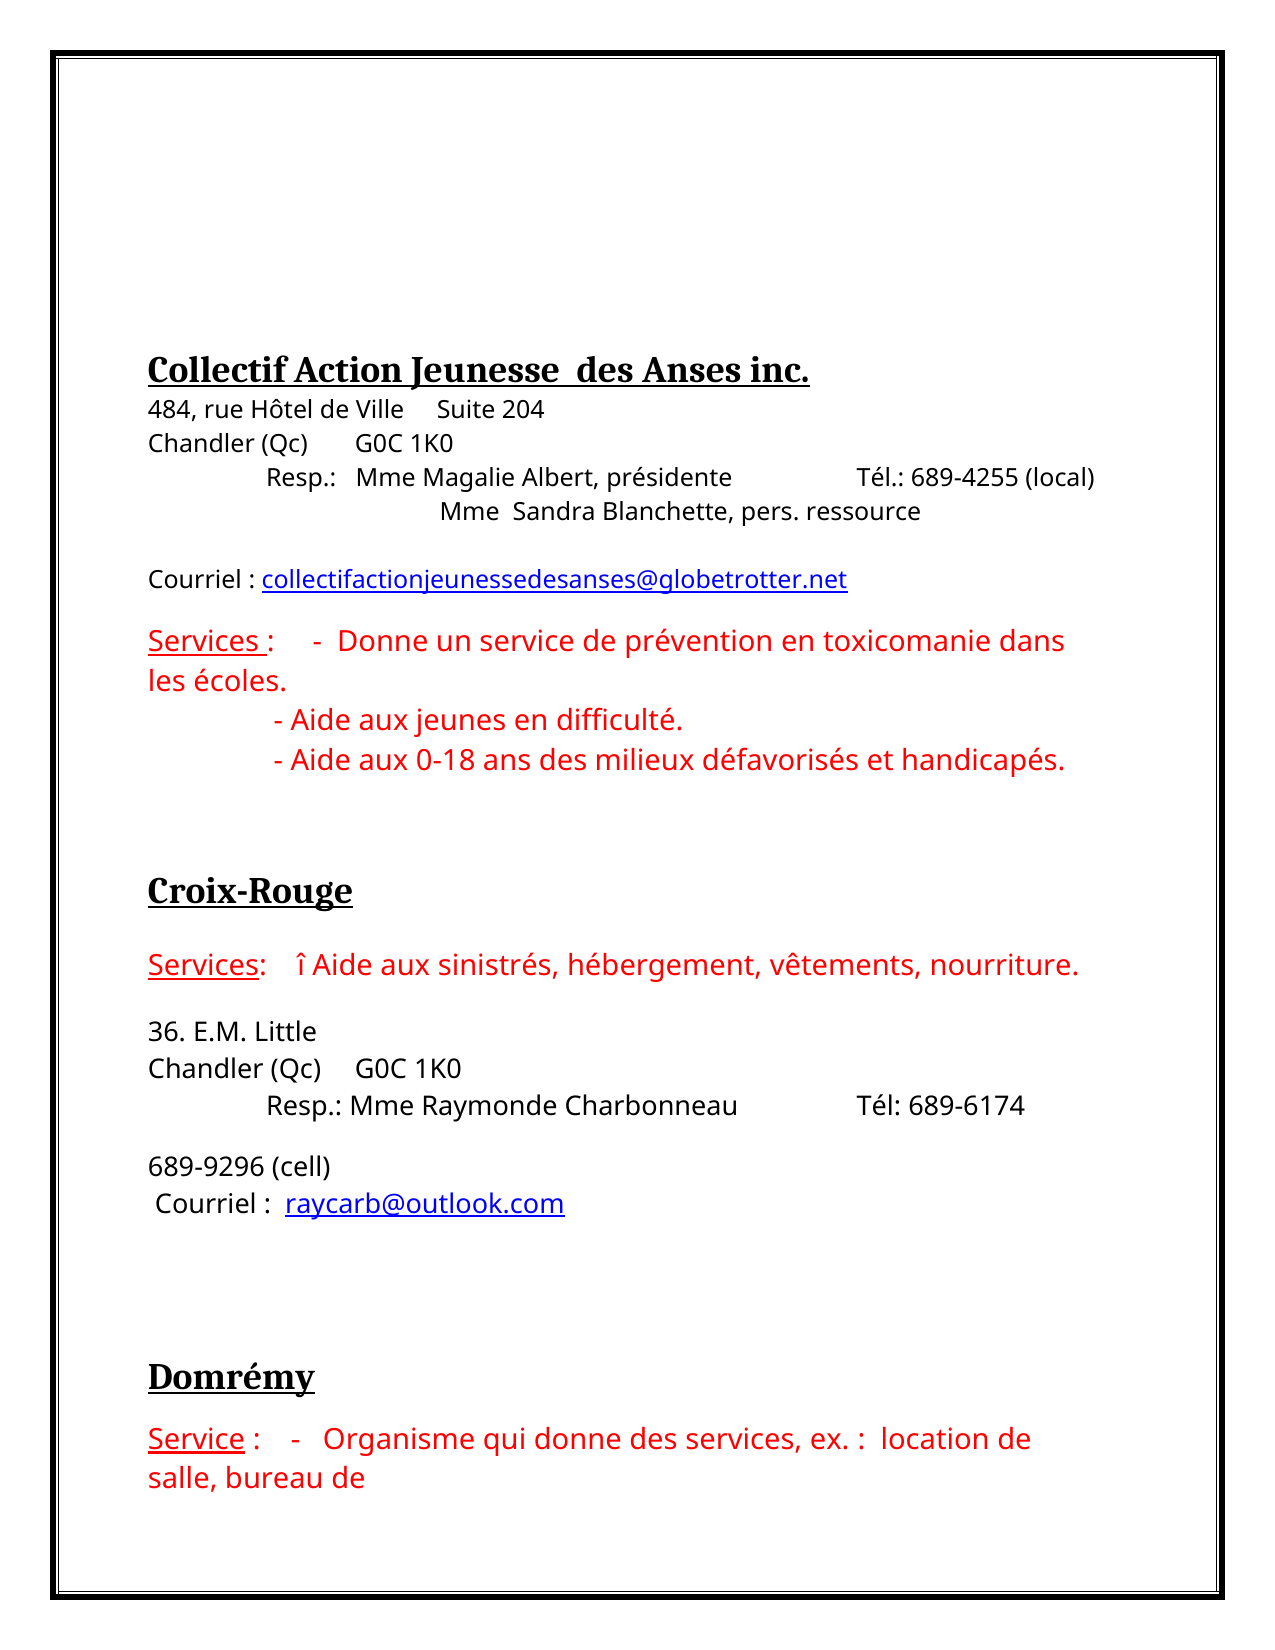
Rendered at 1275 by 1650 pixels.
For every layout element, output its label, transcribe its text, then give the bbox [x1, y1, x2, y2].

text 689-9296 (cell) [148, 1123, 1107, 1184]
text - Aide aux 0-18 ans des milieux défavorisés et handicapés. [148, 739, 1107, 779]
text Collectif Action Jeunesse des Anses inc. [148, 349, 1107, 392]
text 484, rue Hôtel de Ville Suite 204 [148, 392, 1107, 426]
text Chandler (Qc) G0C 1K0 [148, 426, 1107, 460]
text Resp.: Mme Magalie Albert, présidente Tél.: 689-4255 (local) [148, 460, 1107, 494]
text 36. E.M. Little [148, 1013, 1107, 1049]
text Chandler (Qc) G0C 1K0 [148, 1049, 1107, 1086]
text Resp.: Mme Raymonde Charbonneau Tél: 689-6174 [148, 1086, 1107, 1123]
text Services: î Aide aux sinistrés, hébergement, vêtements, nourriture. [148, 944, 1107, 984]
text Courriel : collectifactionjeunessedesanses@globetrotter.net [148, 562, 1107, 596]
text Domrémy [148, 1356, 1107, 1399]
text Service : - Organisme qui donne des services, ex. : location de salle, bureau de [148, 1418, 1107, 1497]
text Services : - Donne un service de prévention en toxicomanie dans les écoles. [148, 620, 1107, 699]
text Courriel : raycarb@outlook.com [148, 1184, 1107, 1221]
text Croix-Rouge [148, 870, 1107, 913]
text Mme Sandra Blanchette, pers. ressource [148, 494, 1107, 528]
text - Aide aux jeunes en difficulté. [148, 699, 1107, 739]
